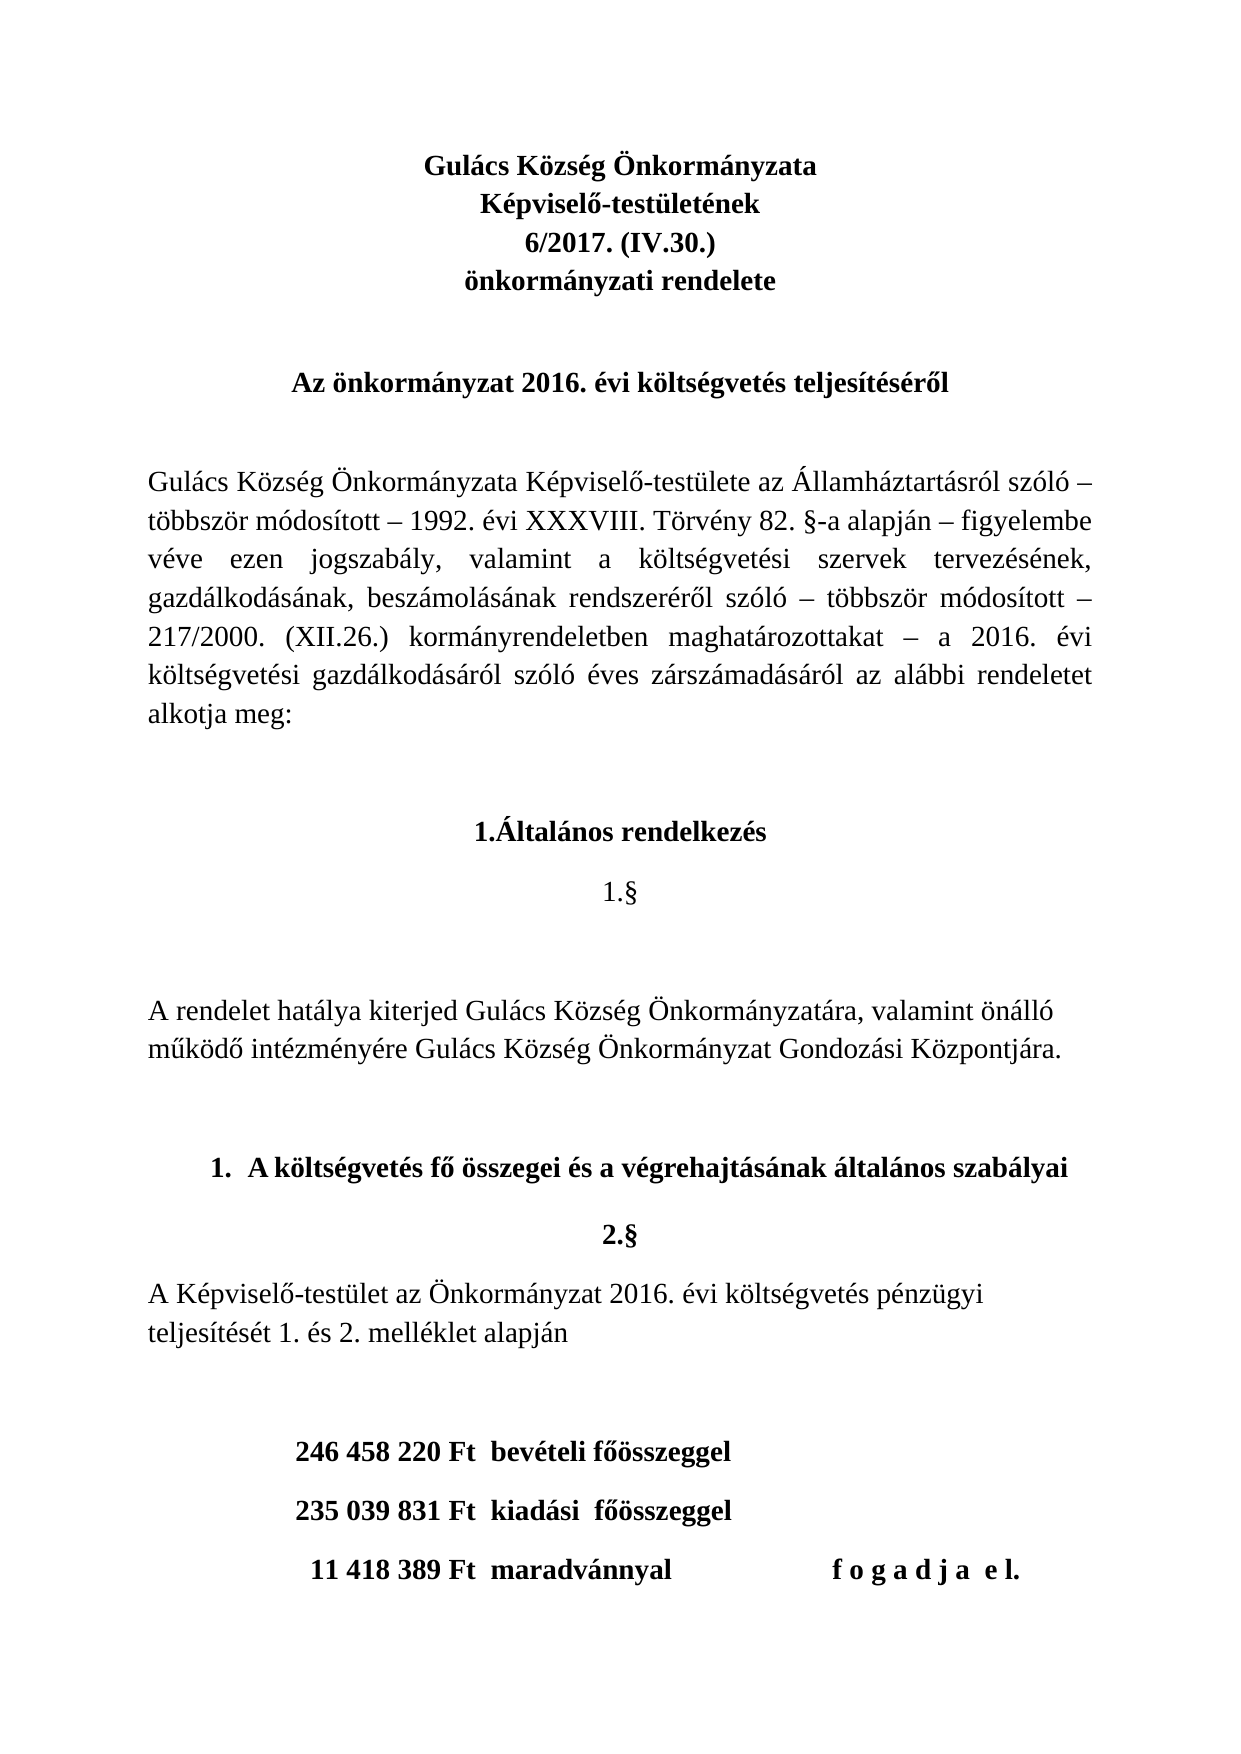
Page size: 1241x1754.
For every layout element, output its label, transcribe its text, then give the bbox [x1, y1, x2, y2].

text 11 418 389 Ft maradvánnyal f o g a d j a e l. [221, 1552, 1093, 1586]
text önkormányzati rendelete [148, 263, 1093, 297]
text 1.Általános rendelkezés [148, 814, 1093, 848]
text Képviselő-testületének [148, 186, 1093, 220]
text Gulács Község Önkormányzata [148, 148, 1093, 181]
text 1.§ [148, 874, 1093, 907]
text 6/2017. (IV.30.) [148, 225, 1093, 258]
text A Képviselő-testület az Önkormányzat 2016. évi költségvetés pénzügyi teljesítését 1. és 2. melléklet alapján [148, 1276, 1093, 1348]
text Gulács Község Önkormányzata Képviselő-testülete az Államháztartásról szóló –többször módosított – 1992. évi XXXVIII. Törvény 82. §-a alapján – figyelembe véve ezen jogszabály, valamint a költségvetési szervek tervezésének, gazdálkodásának, beszámolásának rendszeréről szóló – többször módosított – 217/2000. (XII.26.) kormányrendeletben maghatározottakat – a 2016. évi költségvetési gazdálkodásáról szóló éves zárszámadásáról az alábbi rendeletet alkotja meg: [148, 464, 1093, 729]
text A rendelet hatálya kiterjed Gulács Község Önkormányzatára, valamint önálló működő intézményére Gulács Község Önkormányzat Gondozási Központjára. [148, 993, 1093, 1065]
text 246 458 220 Ft bevételi főösszeggel [148, 1434, 1093, 1467]
text 2.§ [148, 1217, 1093, 1251]
text 235 039 831 Ft kiadási főösszeggel [148, 1493, 1093, 1527]
list A költségvetés fő összegei és a végrehajtásának általános szabályai [185, 1150, 1093, 1183]
subtitle Az önkormányzat 2016. évi költségvetés teljesítéséről [148, 365, 1093, 399]
